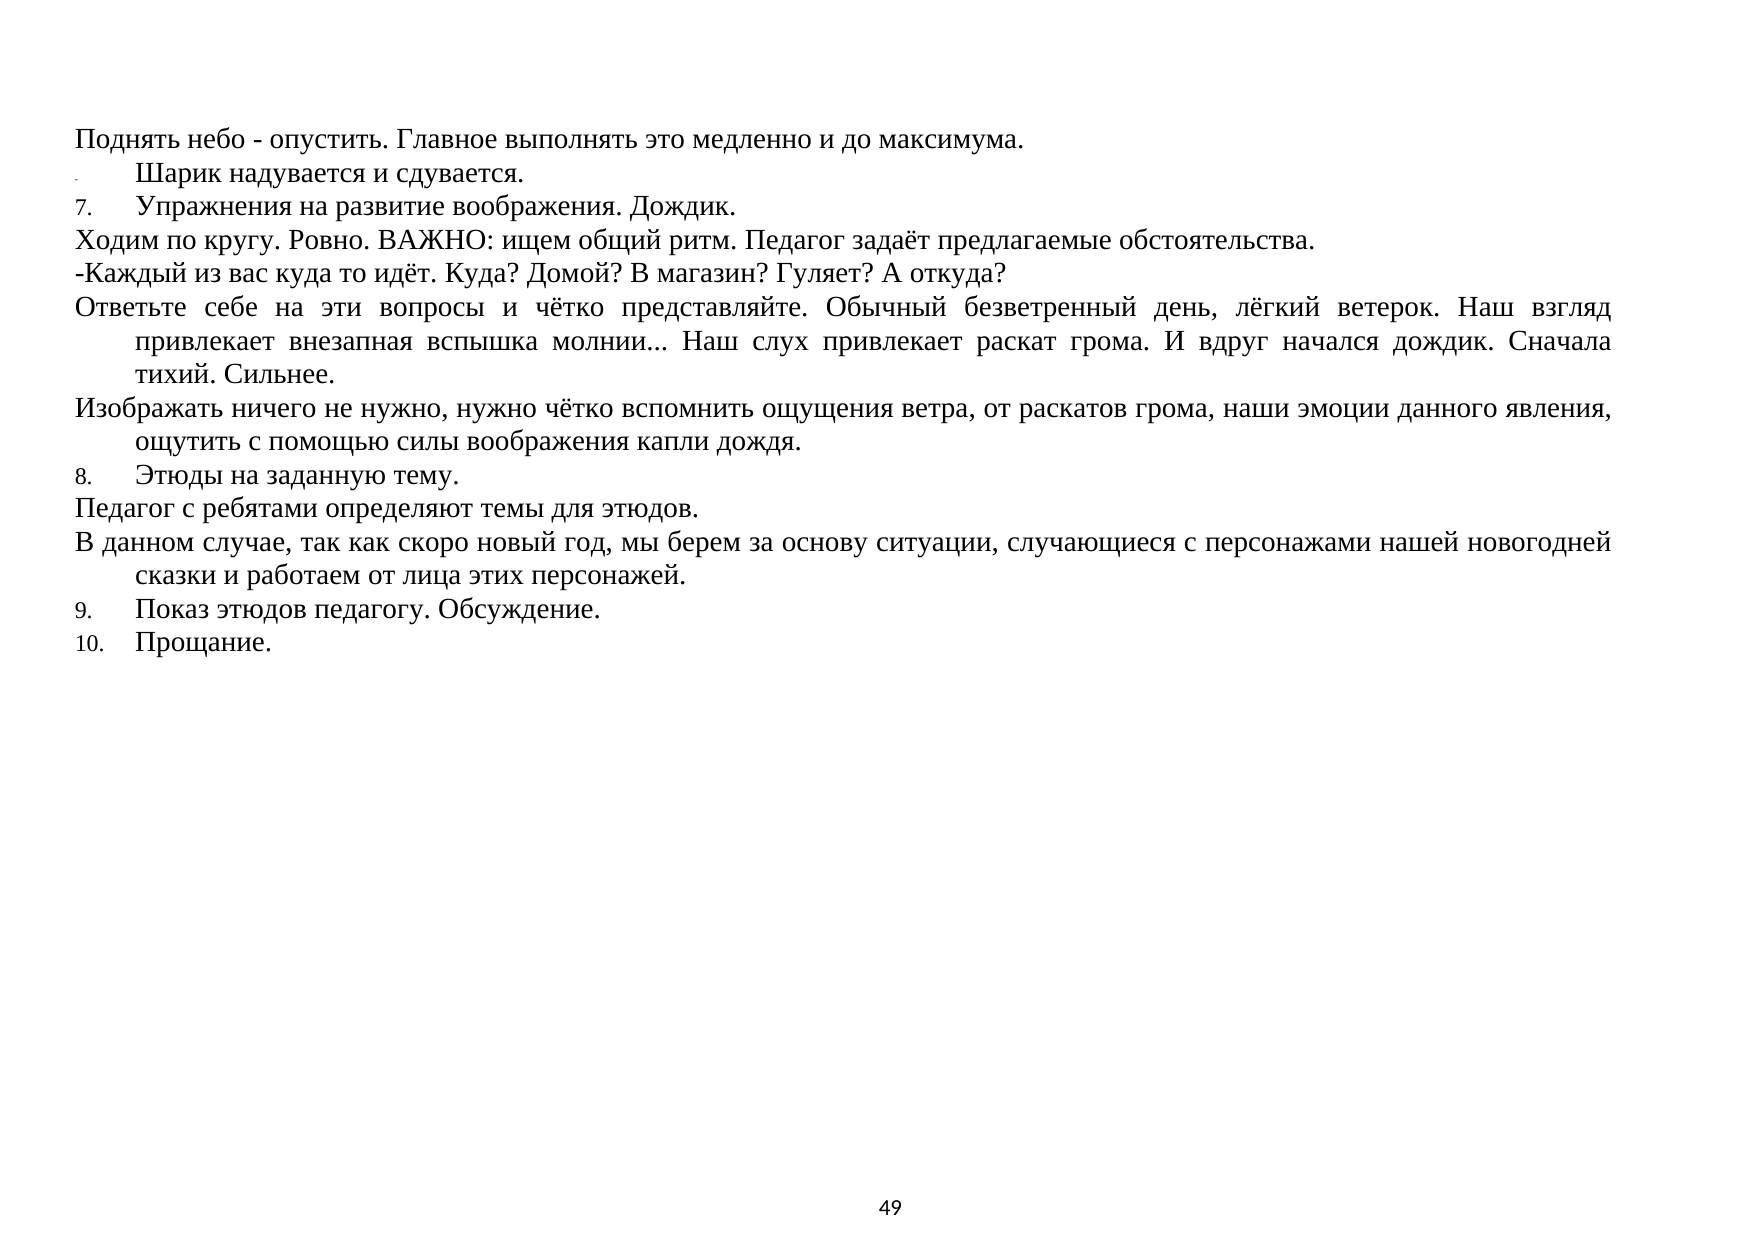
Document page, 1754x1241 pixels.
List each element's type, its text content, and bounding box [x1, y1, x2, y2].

text Поднять небо - опустить. Главное выполнять это медленно и до максимума. [74, 121, 1614, 155]
text В данном случае, так как скоро новый год, мы берем за основу ситуации, случающиеся с персонажами нашей новогодней сказки и работаем от лица этих персонажей. [74, 524, 1614, 591]
text Ответьте себе на эти вопросы и чётко представляйте. Обычный безветренный день, лёгкий ветерок. Наш взгляд привлекает внезапная вспышка молнии... Наш слух привлекает раскат грома. И вдруг начался дождик. Сначала тихий. Сильнее. [74, 289, 1614, 390]
text Изображать ничего не нужно, нужно чётко вспомнить ощущения ветра, от раскатов грома, наши эмоции данного явления, ощутить с помощью силы воображения капли дождя. [74, 390, 1614, 457]
list Упражнения на развитие воображения. Дождик. [74, 188, 1614, 222]
text -Каждый из вас куда то идёт. Куда? Домой? В магазин? Гуляет? А откуда? [74, 256, 1614, 289]
list Показ этюдов педагогу. Обсуждение. [74, 591, 1614, 624]
text Ходим по кругу. Ровно. ВАЖНО: ищем общий ритм. Педагог задаёт предлагаемые обстоятельства. [74, 222, 1614, 256]
list Этюды на заданную тему. [74, 457, 1614, 490]
list Прощание. [74, 624, 1614, 658]
list Шарик надувается и сдувается. [74, 155, 1614, 188]
text Педагог с ребятами определяют темы для этюдов. [74, 490, 1614, 524]
